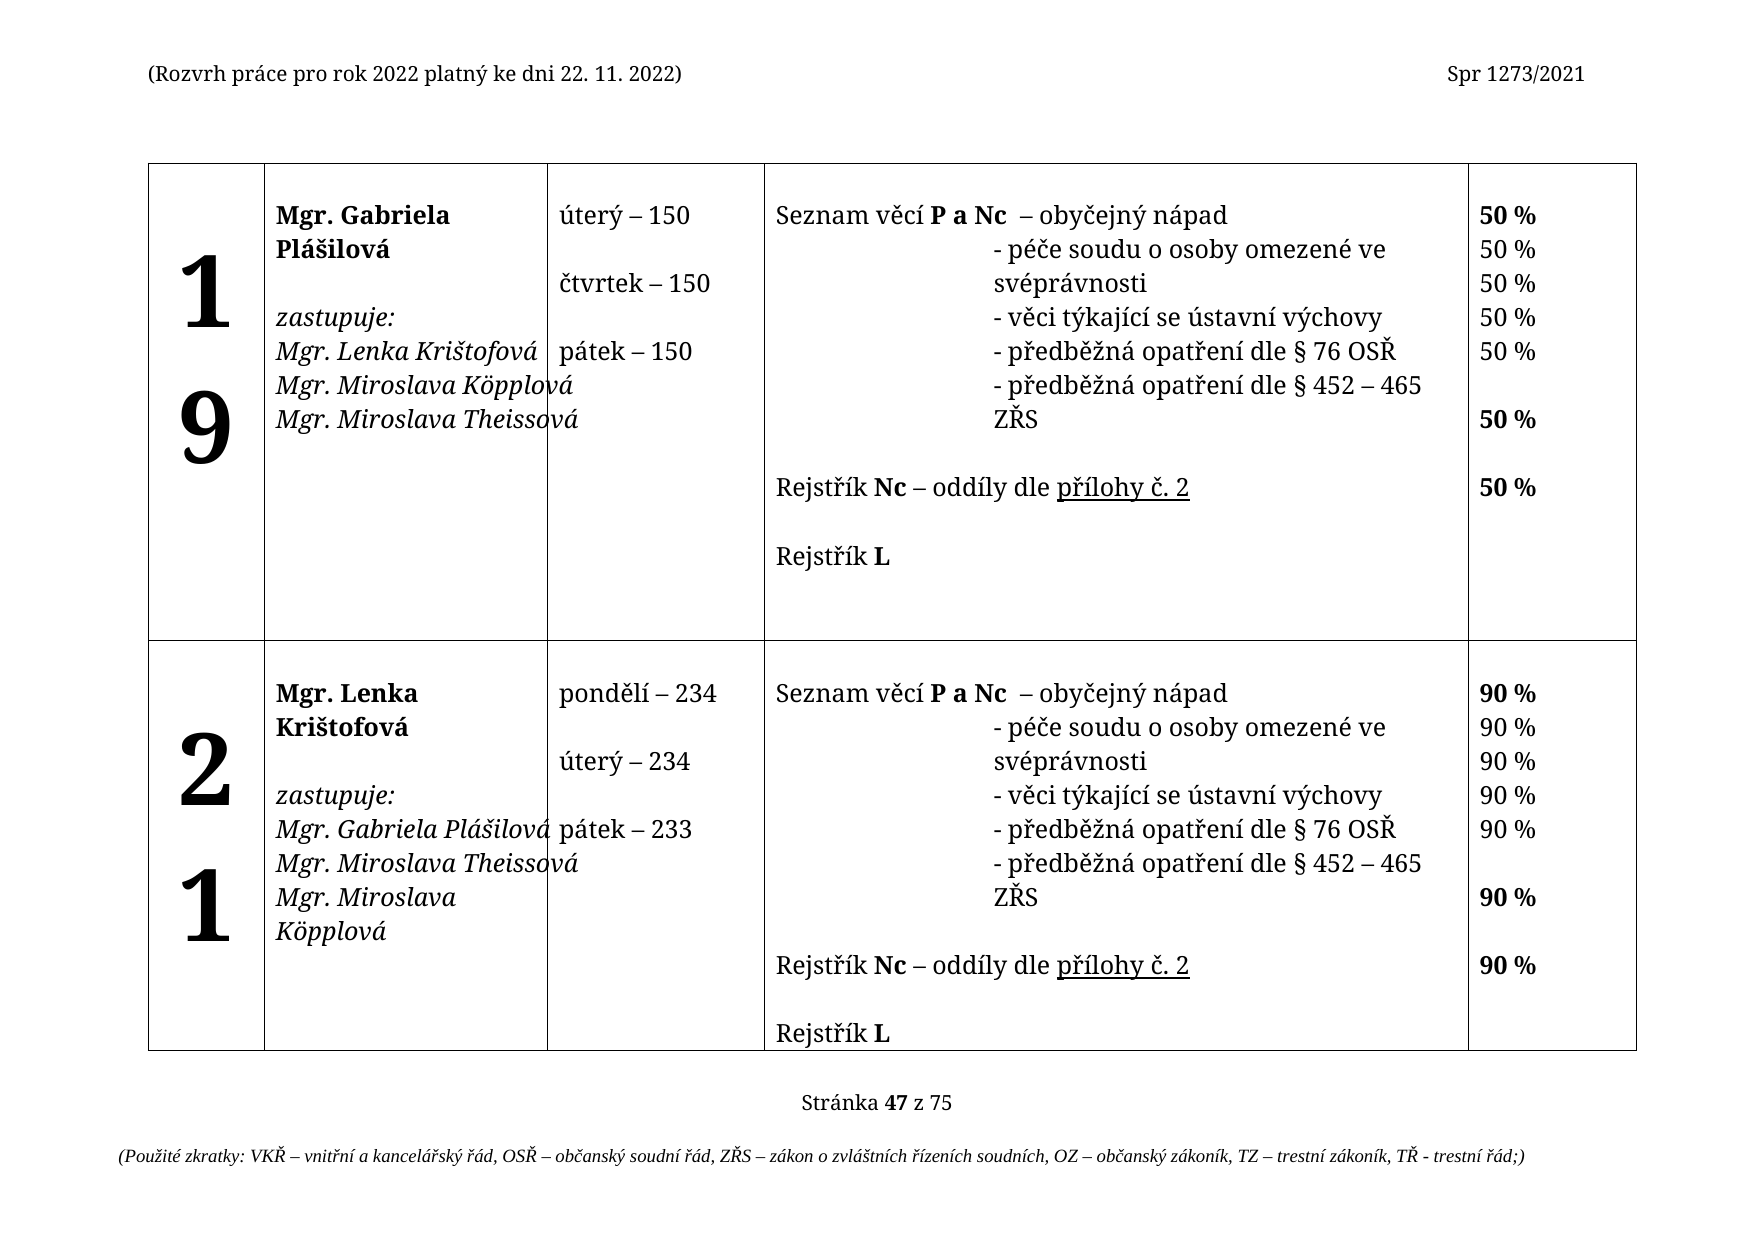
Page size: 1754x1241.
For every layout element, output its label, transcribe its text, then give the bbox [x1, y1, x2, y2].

table_cell pondělí – 234 úterý – 234 pátek – 233 [548, 641, 764, 1050]
table_cell Mgr. Gabriela Plášilová zastupuje: Mgr. Lenka Krištofová Mgr. Miroslava Köpplová Mgr. Miroslava Theissová [265, 164, 547, 640]
table_cell 19 [149, 164, 264, 640]
table_cell Mgr. Lenka Krištofová zastupuje: Mgr. Gabriela Plášilová Mgr. Miroslava Theissová Mgr. Miroslava Köpplová [265, 641, 547, 1050]
table_cell úterý – 150 čtvrtek – 150 pátek – 150 [548, 164, 764, 640]
table_cell 90 % 90 % 90 % 90 % 90 % 90 % 90 % [1469, 641, 1636, 1050]
table_cell 50 % 50 % 50 % 50 % 50 % 50 % 50 % [1469, 164, 1636, 640]
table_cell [765, 164, 1468, 640]
table_cell 21 [149, 641, 264, 1050]
